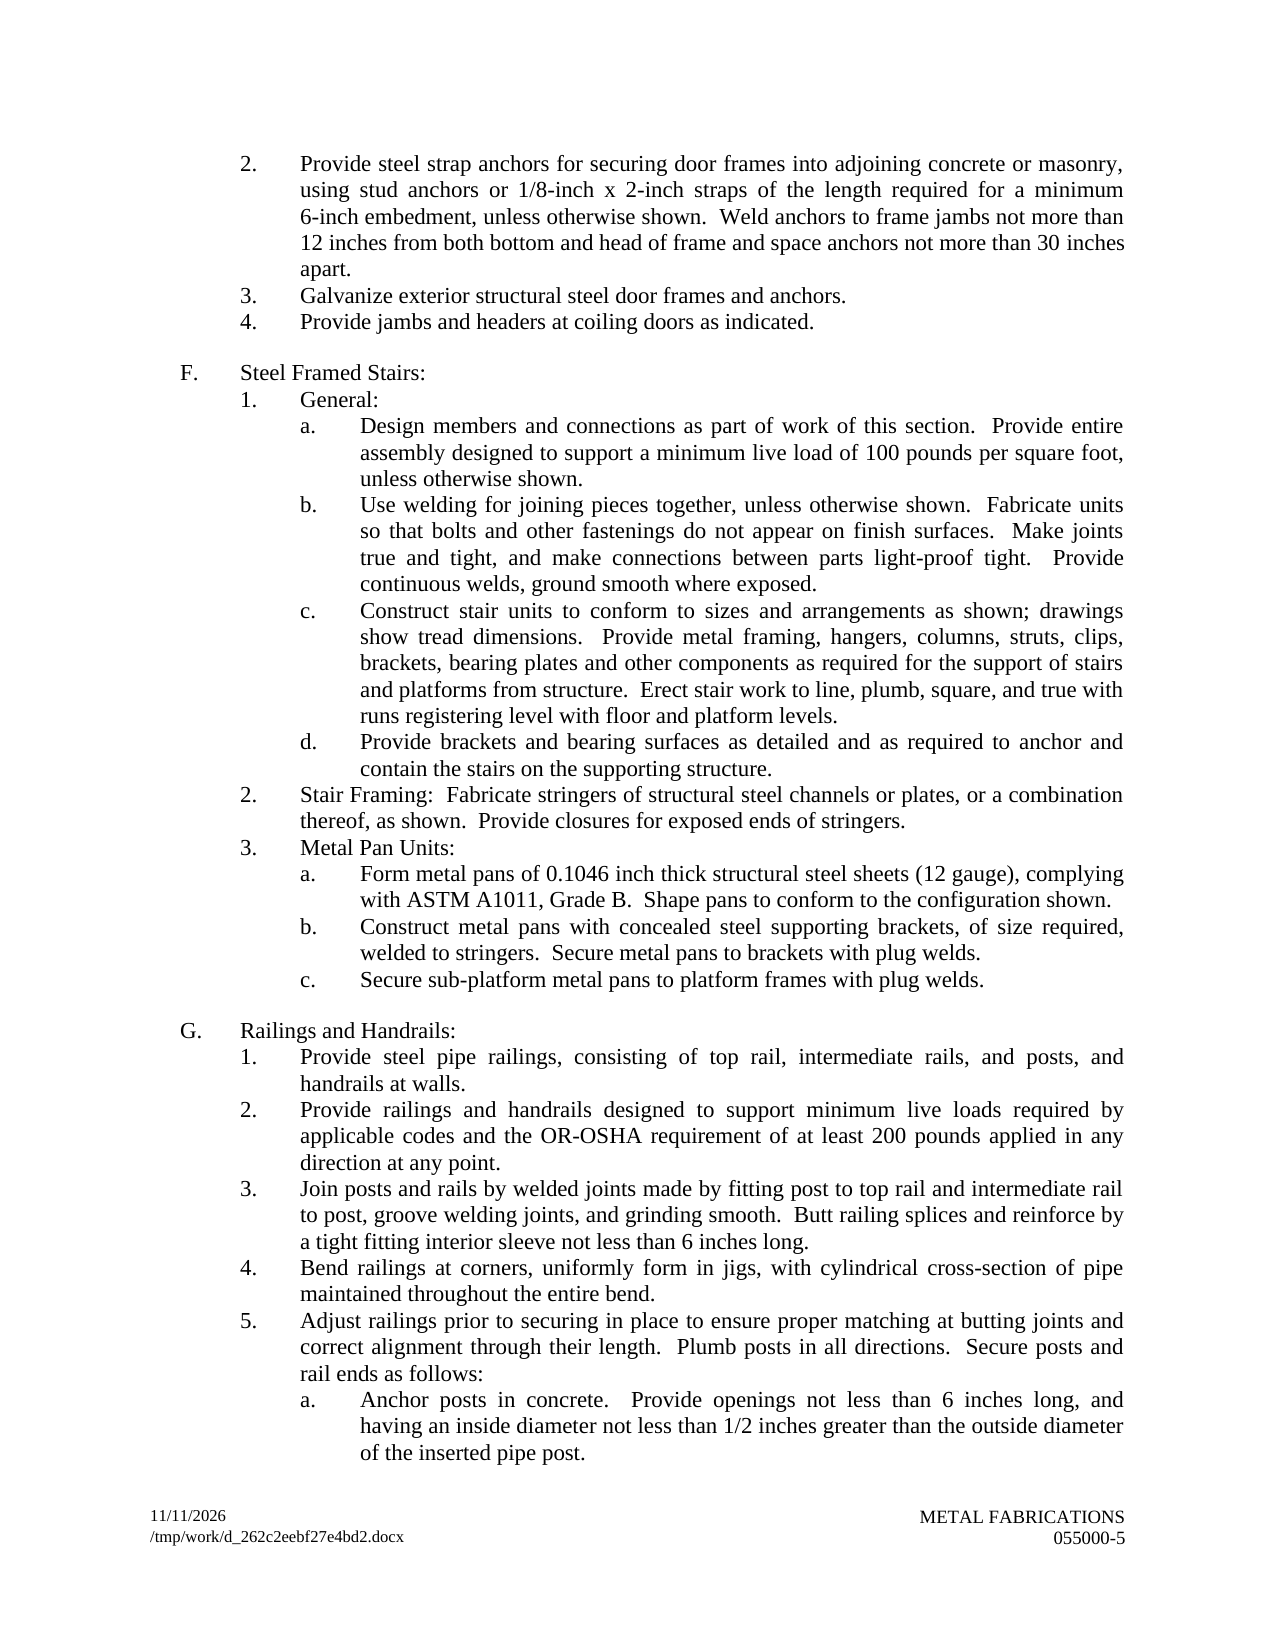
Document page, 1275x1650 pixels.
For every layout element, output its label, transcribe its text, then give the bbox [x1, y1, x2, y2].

text Secure sub-platform metal pans to platform frames with plug welds. [300, 966, 1125, 992]
text Stair Framing: Fabricate stringers of structural steel channels or plates, or a combination thereof, as shown. Provide closures for exposed ends of stringers. [240, 781, 1125, 834]
text Construct metal pans with concealed steel supporting brackets, of size required, welded to stringers. Secure metal pans to brackets with plug welds. [300, 913, 1125, 966]
text Metal Pan Units: [240, 834, 1125, 860]
text Join posts and rails by welded joints made by fitting post to top rail and intermediate rail to post, groove welding joints, and grinding smooth. Butt railing splices and reinforce by a tight fitting interior sleeve not less than 6 inches long. [240, 1175, 1125, 1254]
text Adjust railings prior to securing in place to ensure proper matching at butting joints and correct alignment through their length. Plumb posts in all directions. Secure posts and rail ends as follows: [240, 1307, 1125, 1386]
text Use welding for joining pieces together, unless otherwise shown. Fabricate units so that bolts and other fastenings do not appear on finish surfaces. Make joints true and tight, and make connections between parts light-proof tight. Provide continuous welds, ground smooth where exposed. [300, 491, 1125, 597]
text Provide brackets and bearing surfaces as detailed and as required to anchor and contain the stairs on the supporting structure. [300, 728, 1125, 781]
text Provide steel pipe railings, consisting of top rail, intermediate rails, and posts, and handrails at walls. [240, 1043, 1125, 1096]
text Bend railings at corners, uniformly form in jigs, with cylindrical cross-section of pipe maintained throughout the entire bend. [240, 1254, 1125, 1307]
text Galvanize exterior structural steel door frames and anchors. [240, 282, 1125, 308]
text General: [240, 386, 1125, 412]
text Provide jambs and headers at coiling doors as indicated. [240, 308, 1125, 334]
text Provide steel strap anchors for securing door frames into adjoining concrete or masonry, using stud anchors or 1/8-inch x 2-inch straps of the length required for a minimum 6-inch embedment, unless otherwise shown. Weld anchors to frame jambs not more than 12 inches from both bottom and head of frame and space anchors not more than 30 inches apart. [240, 150, 1125, 282]
text Construct stair units to conform to sizes and arrangements as shown; drawings show tread dimensions. Provide metal framing, hangers, columns, struts, clips, brackets, bearing plates and other components as required for the support of stairs and platforms from structure. Erect stair work to line, plumb, square, and true with runs registering level with floor and platform levels. [300, 597, 1125, 728]
text Form metal pans of 0.1046 inch thick structural steel sheets (12 gauge), complying with ASTM A1011, Grade B. Shape pans to conform to the configuration shown. [300, 860, 1125, 913]
text Steel Framed Stairs: [180, 359, 1125, 386]
text Anchor posts in concrete. Provide openings not less than 6 inches long, and having an inside diameter not less than 1/2 inches greater than the outside diameter of the inserted pipe post. [300, 1386, 1125, 1465]
text Design members and connections as part of work of this section. Provide entire assembly designed to support a minimum live load of 100 pounds per square foot, unless otherwise shown. [300, 412, 1125, 491]
text Railings and Handrails: [180, 1017, 1125, 1043]
text Provide railings and handrails designed to support minimum live loads required by applicable codes and the OR-OSHA requirement of at least 200 pounds applied in any direction at any point. [240, 1096, 1125, 1175]
